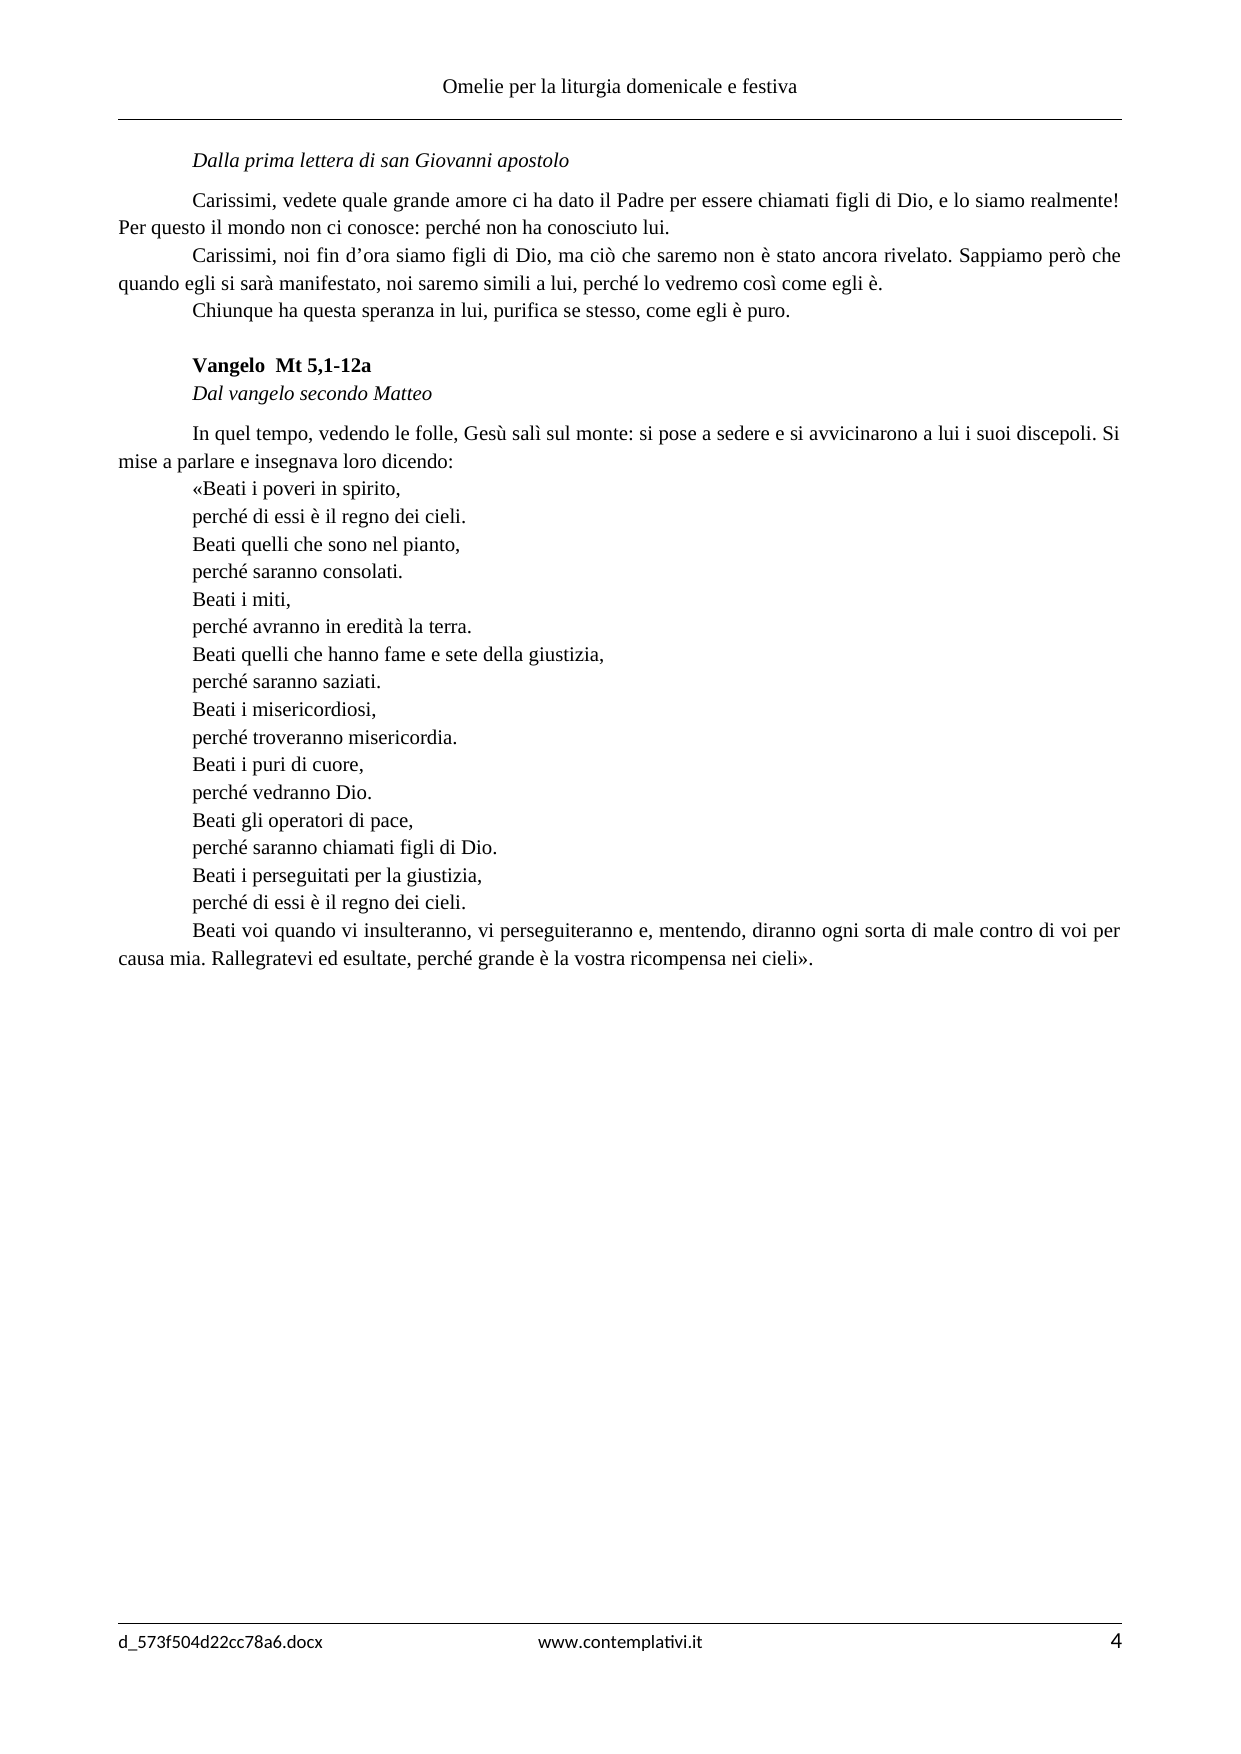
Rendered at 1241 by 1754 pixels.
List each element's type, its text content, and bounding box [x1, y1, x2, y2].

text perché avranno in eredità la terra. [118, 614, 1122, 638]
text perché di essi è il regno dei cieli. [118, 890, 1122, 914]
text Beati i perseguitati per la giustizia, [118, 863, 1122, 887]
text perché vedranno Dio. [118, 780, 1122, 804]
text perché saranno saziati. [118, 669, 1122, 693]
text Carissimi, vedete quale grande amore ci ha dato il Padre per essere chiamati figli di Dio, e lo siamo realmente! Per questo il mondo non ci conosce: perché non ha conosciuto lui. [118, 188, 1122, 239]
text «Beati i poveri in spirito, [118, 476, 1122, 500]
text Beati i miti, [118, 587, 1122, 611]
text perché saranno chiamati figli di Dio. [118, 835, 1122, 859]
text Dal vangelo secondo Matteo [118, 381, 1122, 405]
text perché saranno consolati. [118, 559, 1122, 583]
text In quel tempo, vedendo le folle, Gesù salì sul monte: si pose a sedere e si avvicinarono a lui i suoi discepoli. Si mise a parlare e insegnava loro dicendo: [118, 421, 1122, 473]
text Chiunque ha questa speranza in lui, purifica se stesso, come egli è puro. [118, 298, 1122, 322]
text Vangelo Mt 5,1-12a [118, 353, 1122, 377]
text Dalla prima lettera di san Giovanni apostolo [118, 148, 1122, 172]
text Beati quelli che hanno fame e sete della giustizia, [118, 642, 1122, 666]
text Beati quelli che sono nel pianto, [118, 531, 1122, 556]
text Beati voi quando vi insulteranno, vi perseguiteranno e, mentendo, diranno ogni sorta di male contro di voi per causa mia. Rallegratevi ed esultate, perché grande è la vostra ricompensa nei cieli». [118, 918, 1122, 969]
text Carissimi, noi fin d’ora siamo figli di Dio, ma ciò che saremo non è stato ancora rivelato. Sappiamo però che quando egli si sarà manifestato, noi saremo simili a lui, perché lo vedremo così come egli è. [118, 243, 1122, 294]
text perché di essi è il regno dei cieli. [118, 504, 1122, 528]
text Beati i misericordiosi, [118, 697, 1122, 721]
text Beati i puri di cuore, [118, 752, 1122, 776]
text Beati gli operatori di pace, [118, 807, 1122, 832]
text perché troveranno misericordia. [118, 725, 1122, 749]
